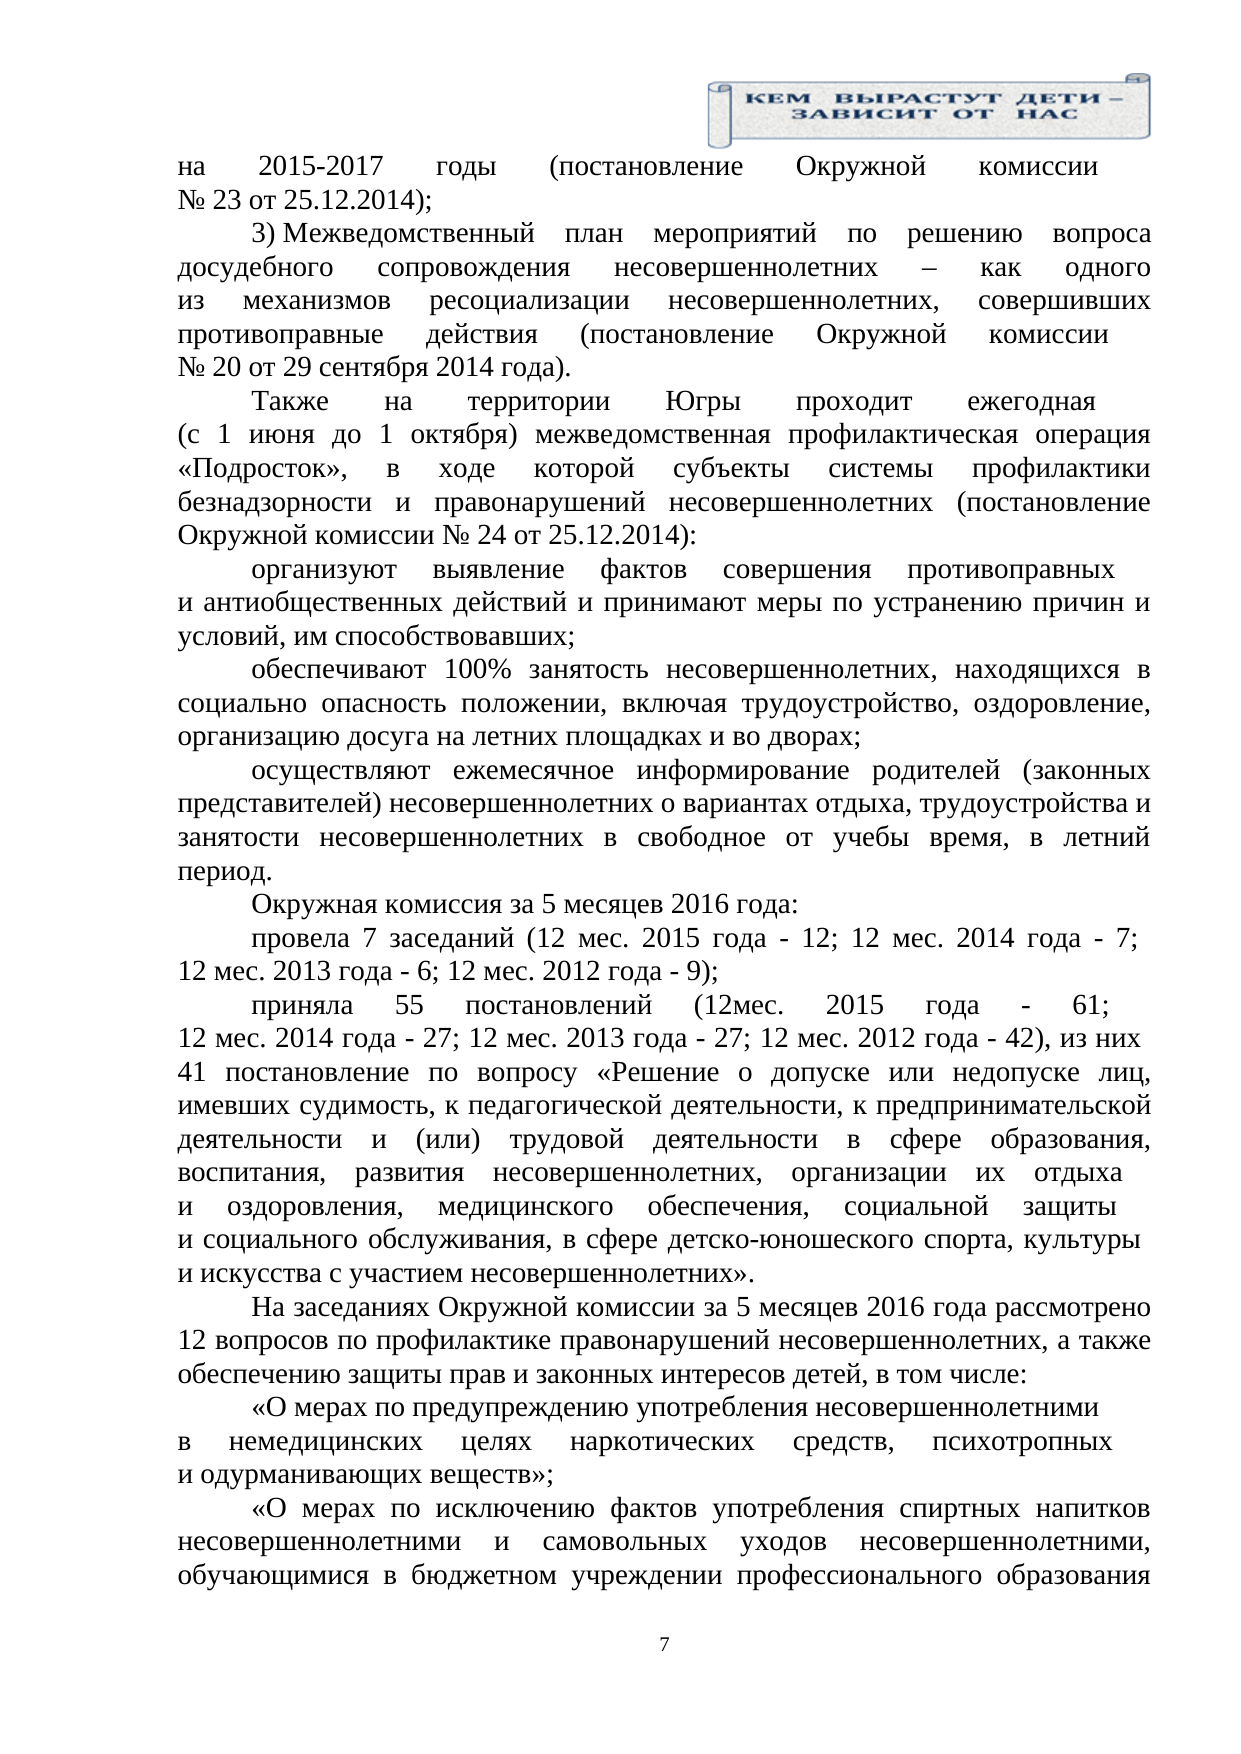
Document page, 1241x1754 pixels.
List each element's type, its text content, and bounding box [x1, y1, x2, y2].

text приняла 55 постановлений (12мес. 2015 года - 61; 12 мес. 2014 года - 27; 12 мес. 2013 года - 27; 12 мес. 2012 года - 42), из них 41 постановление по вопросу «Решение о допуске или недопуске лиц, имевших судимость, к педагогической деятельности, к предпринимательской деятельности и (или) трудовой деятельности в сфере образования, воспитания, развития несовершеннолетних, организации их отдыха и оздоровления, медицинского обеспечения, социальной защиты и социального обслуживания, в сфере детско-юношеского спорта, культуры и искусства с участием несовершеннолетних». [177, 987, 1152, 1289]
text Также на территории Югры проходит ежегодная (с 1 июня до 1 октября) межведомственная профилактическая операция «Подросток», в ходе которой субъекты системы профилактики безнадзорности и правонарушений несовершеннолетних (постановление Окружной комиссии № 24 от 25.12.2014): [177, 383, 1152, 551]
text «О мерах по предупреждению употребления несовершеннолетними [177, 1389, 1152, 1423]
text обеспечивают 100% занятость несовершеннолетних, находящихся в социально опасность положении, включая трудоустройство, оздоровление, организацию досуга на летних площадках и во дворах; [177, 651, 1152, 752]
text Окружная комиссия за 5 месяцев 2016 года: [177, 886, 1152, 920]
text 3) Межведомственный план мероприятий по решению вопроса досудебного сопровождения несовершеннолетних – как одного из механизмов ресоциализации несовершеннолетних, совершивших противоправные действия (постановление Окружной комиссии № 20 от 29 сентября 2014 года). [177, 215, 1152, 383]
text провела 7 заседаний (12 мес. 2015 года - 12; 12 мес. 2014 года - 7; 12 мес. 2013 года - 6; 12 мес. 2012 года - 9); [177, 920, 1152, 987]
picture [707, 73, 1152, 149]
text осуществляют ежемесячное информирование родителей (законных представителей) несовершеннолетних о вариантах отдыха, трудоустройства и занятости несовершеннолетних в свободное от учебы время, в летний период. [177, 752, 1152, 886]
text организуют выявление фактов совершения противоправных и антиобщественных действий и принимают меры по устранению причин и условий, им способствовавших; [177, 551, 1152, 651]
text На заседаниях Окружной комиссии за 5 месяцев 2016 года рассмотрено 12 вопросов по профилактике правонарушений несовершеннолетних, а также обеспечению защиты прав и законных интересов детей, в том числе: [177, 1289, 1152, 1389]
text в немедицинских целях наркотических средств, психотропных и одурманивающих веществ»; [177, 1423, 1152, 1490]
